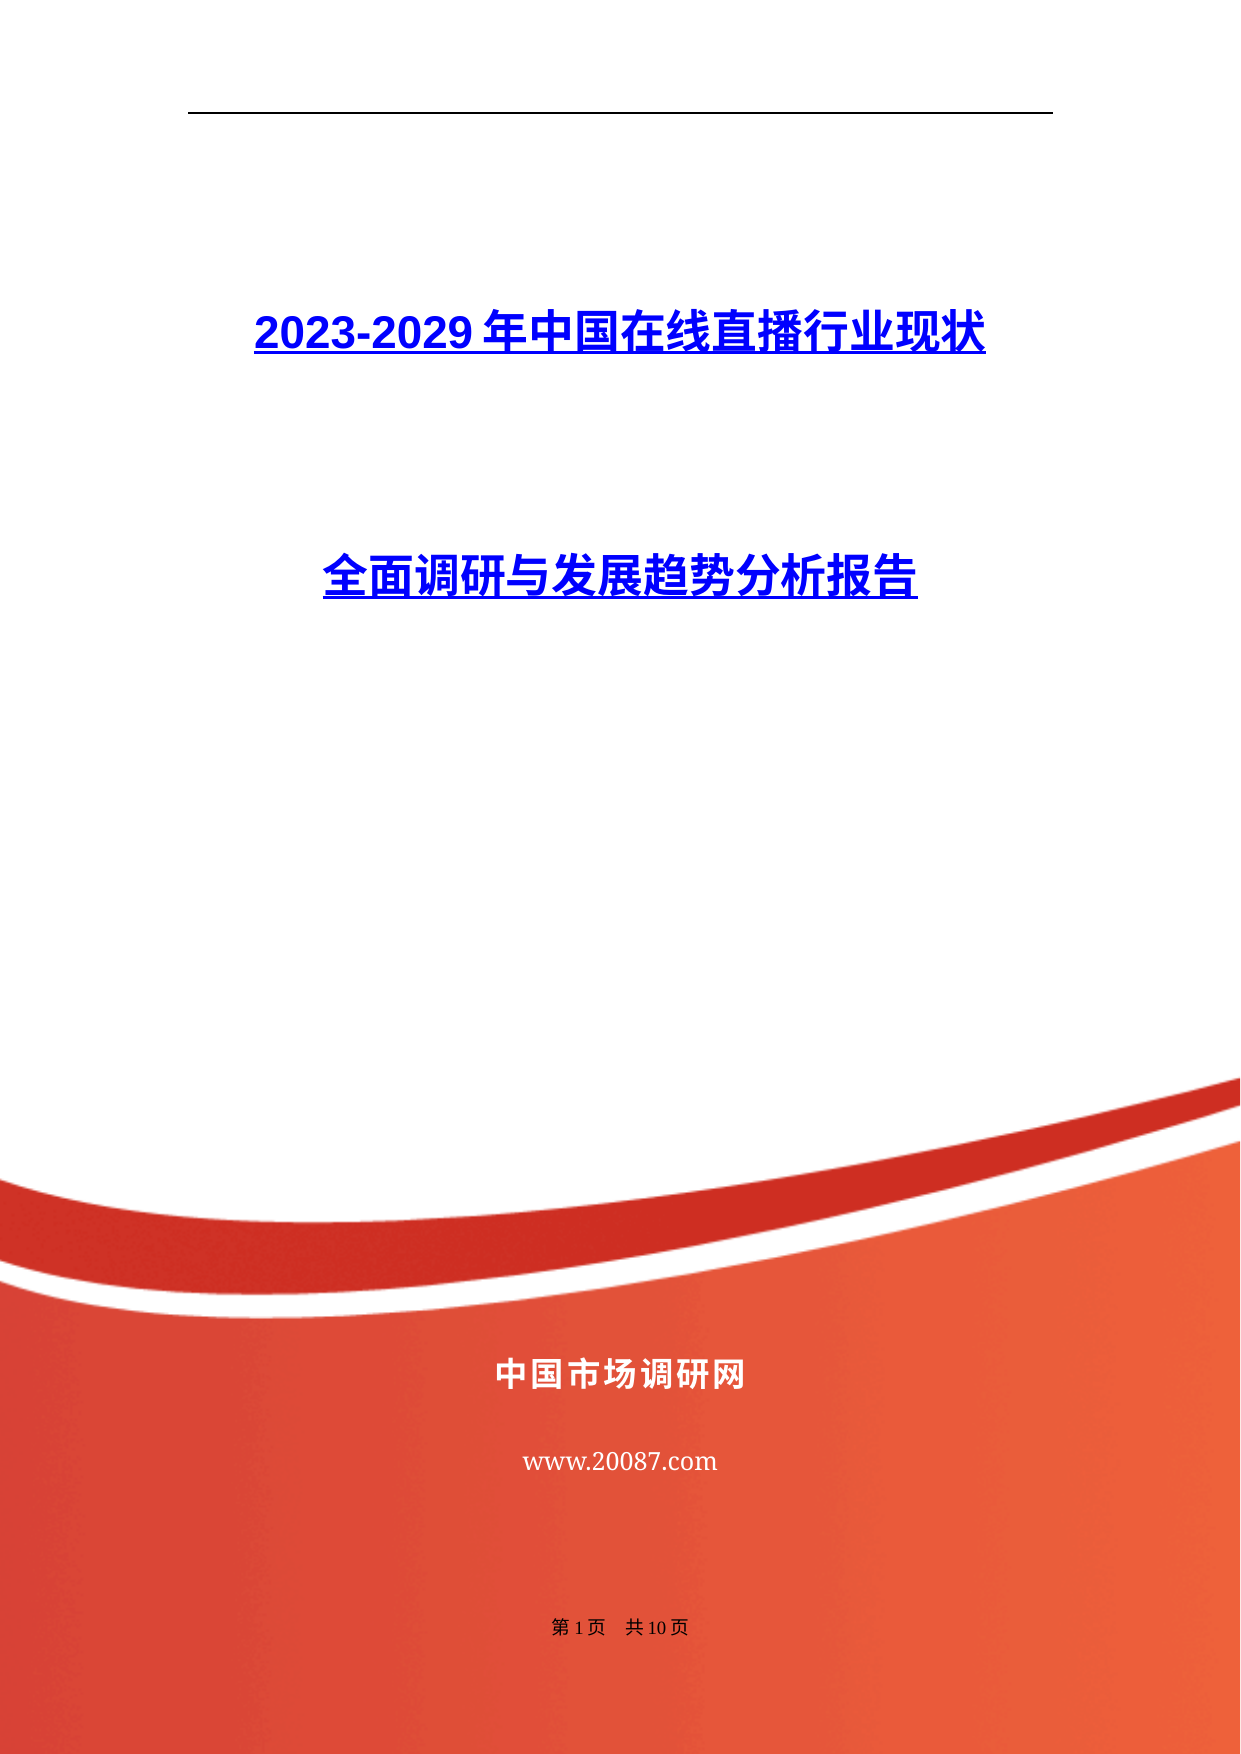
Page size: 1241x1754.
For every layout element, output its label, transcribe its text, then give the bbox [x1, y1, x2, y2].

subtitle 中国市场调研网 [187, 1339, 1053, 1404]
table_header 2023-2029年中国在线直播行业现状全面调研与发展趋势分析报告 [188, 207, 1053, 773]
picture [0, 1006, 1241, 1754]
text www.20087.com [187, 1428, 1053, 1493]
